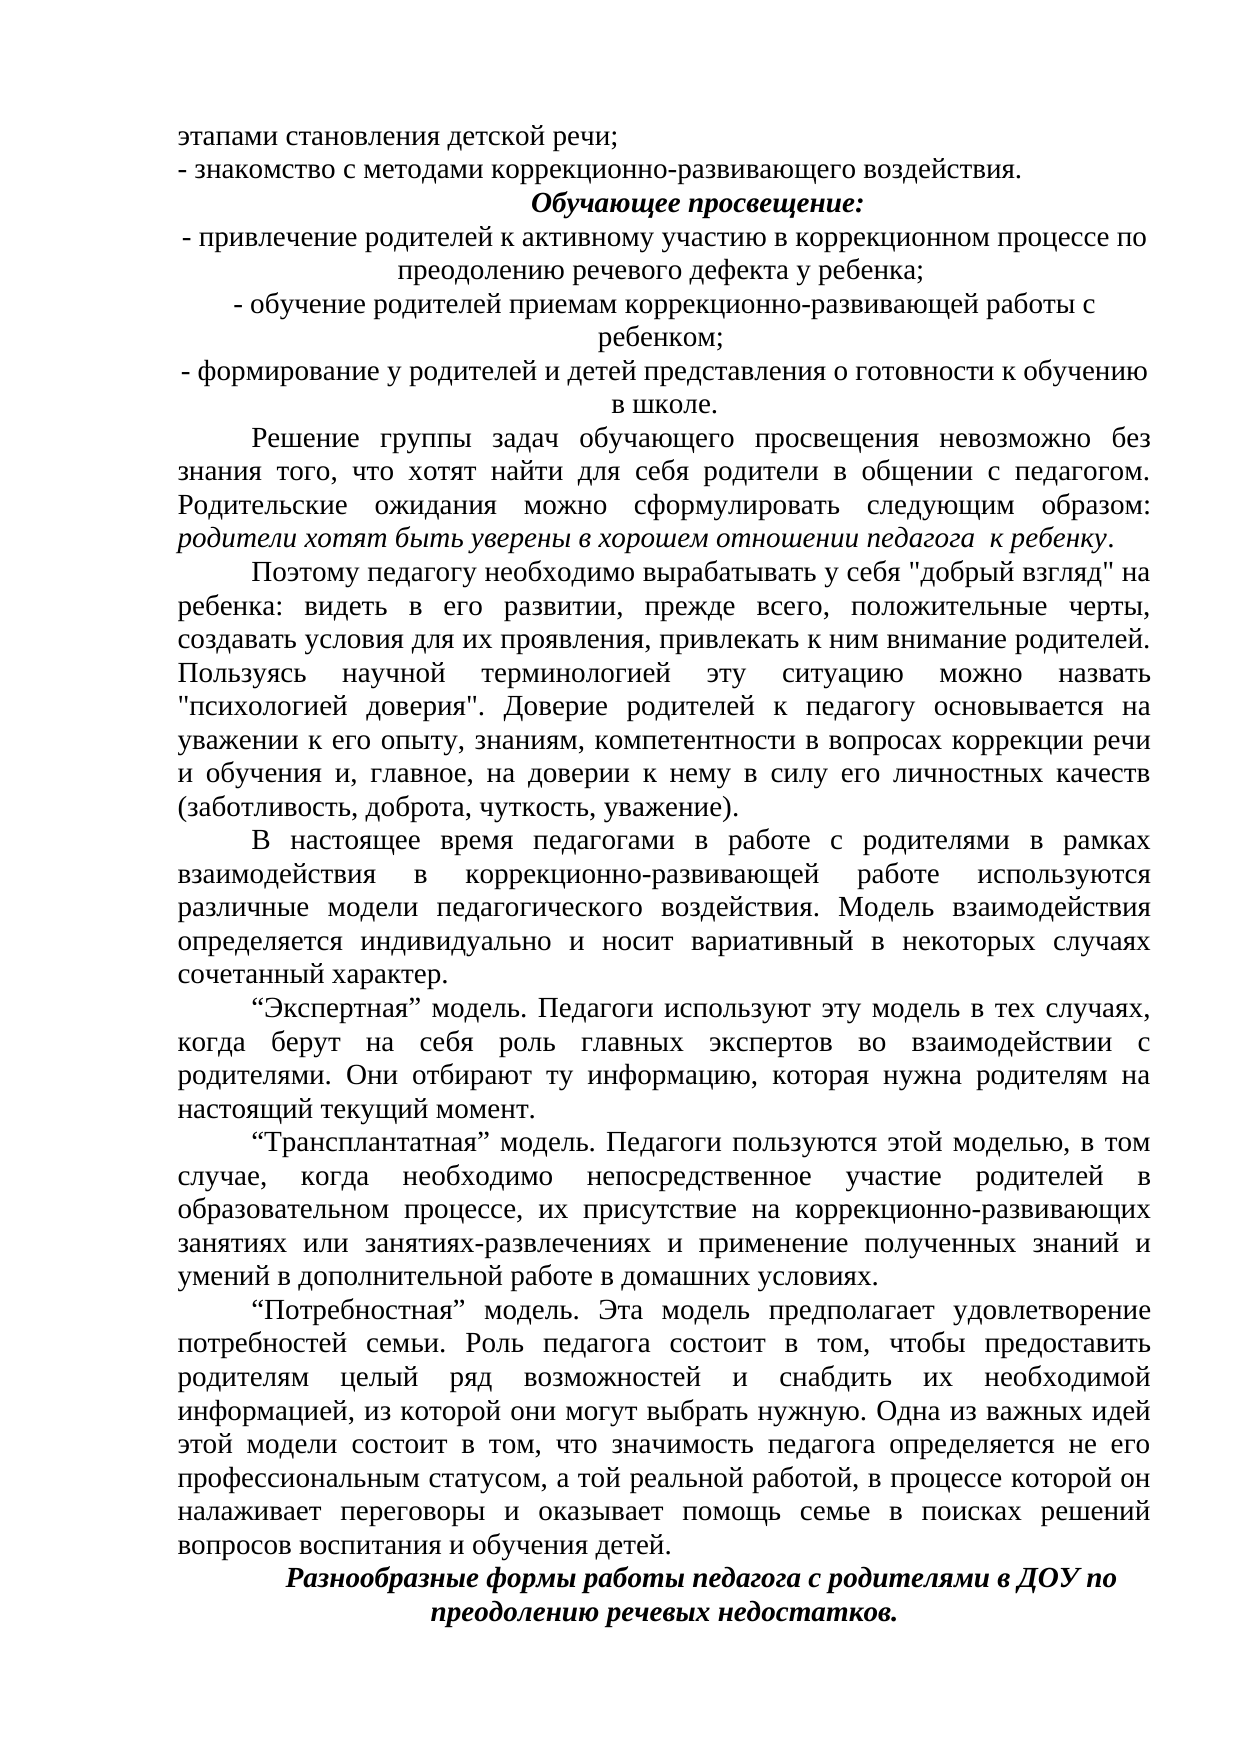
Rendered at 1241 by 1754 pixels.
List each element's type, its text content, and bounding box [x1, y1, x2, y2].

text Разнообразные формы работы педагога с родителями в ДОУ по преодолению речевых недостатков. [177, 1560, 1152, 1627]
text Поэтому педагогу необходимо вырабатывать у себя "добрый взгляд" на ребенка: видеть в его развитии, прежде всего, положительные черты, создавать условия для их проявления, привлекать к ним внимание родителей. Пользуясь научной терминологией эту ситуацию можно назвать "психологией доверия". Доверие родителей к педагогу основывается на уважении к его опыту, знаниям, компетентности в вопросах коррекции речи и обучения и, главное, на доверии к нему в силу его личностных качеств (заботливость, доброта, чуткость, уважение). [177, 554, 1152, 822]
text В настоящее время педагогами в работе с родителями в рамках взаимодействия в коррекционно-развивающей работе используются различные модели педагогического воздействия. Модель взаимодействия определяется индивидуально и носит вариативный в некоторых случаях сочетанный характер. [177, 822, 1152, 990]
text Обучающее просвещение: - привлечение родителей к активному участию в коррекционном процессе по преодолению речевого дефекта у ребенка; - обучение родителей приемам коррекционно-развивающей работы с ребенком; - формирование у родителей и детей представления о готовности к обучению в школе. [177, 185, 1152, 420]
text “Трансплантатная” модель. Педагоги пользуются этой моделью, в том случае, когда необходимо непосредственное участие родителей в образовательном процессе, их присутствие на коррекционно-развивающих занятиях или занятиях-развлечениях и применение полученных знаний и умений в дополнительной работе в домашних условиях. [177, 1124, 1152, 1292]
text “Экспертная” модель. Педагоги используют эту модель в тех случаях, когда берут на себя роль главных экспертов во взаимодействии с родителями. Они отбирают ту информацию, которая нужна родителям на настоящий текущий момент. [177, 990, 1152, 1124]
text Решение группы задач обучающего просвещения невозможно без знания того, что хотят найти для себя родители в общении с педагогом. Родительские ожидания можно сформулировать следующим образом: родители хотят быть уверены в хорошем отношении педагога к ребенку. [177, 420, 1152, 554]
text “Потребностная” модель. Эта модель предполагает удовлетворение потребностей семьи. Роль педагога состоит в том, чтобы предоставить родителям целый ряд возможностей и снабдить их необходимой информацией, из которой они могут выбрать нужную. Одна из важных идей этой модели состоит в том, что значимость педагога определяется не его профессиональным статусом, а той реальной работой, в процессе которой он налаживает переговоры и оказывает помощь семье в поисках решений вопросов воспитания и обучения детей. [177, 1292, 1152, 1560]
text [177, 118, 1152, 185]
